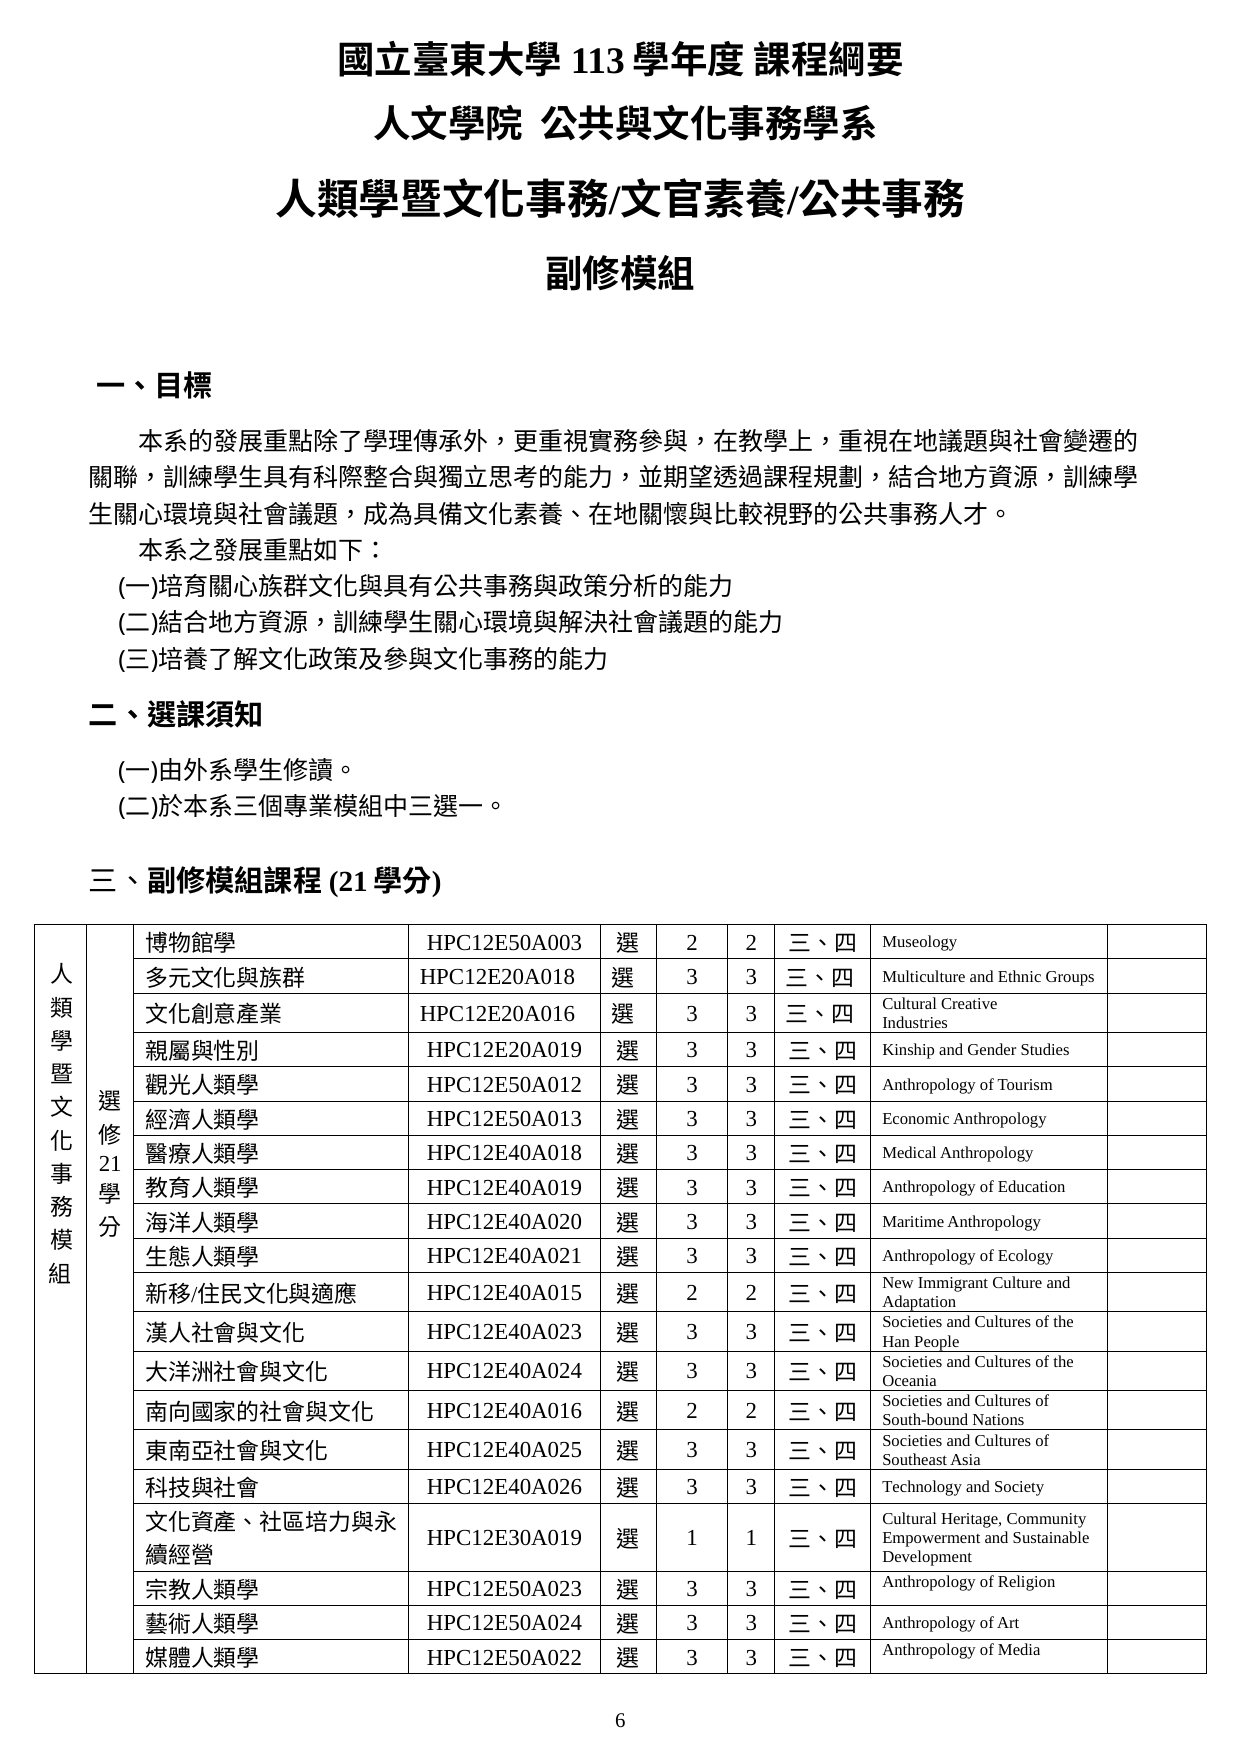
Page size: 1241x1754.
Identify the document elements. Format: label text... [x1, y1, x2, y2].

table_cell Medical Anthropology [871, 1136, 1107, 1169]
table_cell 選 [601, 959, 656, 993]
table_cell 文化創意產業 [134, 994, 408, 1032]
table_cell 多元文化與族群 [134, 959, 408, 993]
table_cell Anthropology of Tourism [871, 1067, 1107, 1101]
text 本系之發展重點如下： [139, 530, 1152, 567]
table_cell 3 [657, 1470, 727, 1503]
table_cell 選 [601, 1470, 656, 1503]
table_cell 3 [728, 1606, 774, 1639]
table_cell HPC12E40A016 [409, 1391, 600, 1429]
table_cell HPC12E40A020 [409, 1204, 600, 1238]
table_header 2 [657, 925, 727, 958]
table_cell 選 [601, 994, 656, 1032]
table_cell 三、四 [775, 1170, 870, 1203]
text 本系的發展重點除了學理傳承外，更重視實務參與，在教學上，重視在地議題與社會變遷的關聯，訓練學生具有科際整合與獨立思考的能力，並期望透過課程規劃，結合地方資源，訓練學生關心環境與社會議題，成為具備文化素養、在地關懷與比較視野的公共事務人才。 [89, 422, 1152, 530]
table_cell 3 [657, 1170, 727, 1203]
table_cell 選 [601, 1352, 656, 1390]
table_cell Societies and Cultures of the Han People [871, 1312, 1107, 1351]
table_cell 選 [601, 1170, 656, 1203]
table_cell 3 [657, 1606, 727, 1639]
table_cell 3 [728, 1430, 774, 1469]
text (一)培育關心族群文化與具有公共事務與政策分析的能力 [118, 567, 1152, 603]
table_cell 3 [728, 959, 774, 993]
table_cell 3 [728, 1640, 774, 1673]
table_cell 三、四 [775, 1572, 870, 1605]
table_cell 三、四 [775, 1312, 870, 1351]
table_cell HPC12E30A019 [409, 1504, 600, 1571]
table_cell 選 [601, 1239, 656, 1272]
table_cell 3 [728, 994, 774, 1032]
table_header HPC12E50A003 [409, 925, 600, 958]
table_cell 三、四 [775, 1470, 870, 1503]
text (三)培養了解文化政策及參與文化事務的能力 [118, 639, 1152, 675]
table_cell [1108, 1273, 1206, 1311]
table_cell 選 [601, 1640, 656, 1673]
table_cell Technology and Society [871, 1470, 1107, 1503]
text (二)於本系三個專業模組中三選一。 [118, 787, 1152, 823]
table_header [1108, 925, 1206, 958]
table_cell 科技與社會 [134, 1470, 408, 1503]
table_cell Cultural Heritage, Community Empowerment and Sustainable Development [871, 1504, 1107, 1571]
table_cell 3 [728, 1239, 774, 1272]
table_cell 三、四 [775, 1606, 870, 1639]
table_cell New Immigrant Culture and Adaptation [871, 1273, 1107, 1311]
table_header 2 [728, 925, 774, 958]
table_cell [1108, 1102, 1206, 1135]
table_cell Multiculture and Ethnic Groups [871, 959, 1107, 993]
table_cell 3 [728, 1136, 774, 1169]
table_cell 3 [657, 1067, 727, 1101]
table_cell HPC12E40A018 [409, 1136, 600, 1169]
table_cell 選 [601, 1273, 656, 1311]
table_cell 選 [601, 1067, 656, 1101]
table_cell 漢人社會與文化 [134, 1312, 408, 1351]
table_cell HPC12E40A023 [409, 1312, 600, 1351]
text 二、選課須知 [89, 675, 1152, 750]
table_cell 東南亞社會與文化 [134, 1430, 408, 1469]
table_cell 2 [728, 1273, 774, 1311]
table_cell HPC12E50A013 [409, 1102, 600, 1135]
table_cell 3 [657, 1430, 727, 1469]
text 副修模組 [89, 234, 1152, 309]
table_cell 3 [657, 959, 727, 993]
table_cell [1108, 1504, 1206, 1571]
table_cell 選 [601, 1033, 656, 1066]
table_cell 生態人類學 [134, 1239, 408, 1272]
table_cell 三、四 [775, 959, 870, 993]
table_cell [1108, 1170, 1206, 1203]
table_cell 三、四 [775, 1430, 870, 1469]
table_cell 醫療人類學 [134, 1136, 408, 1169]
table_header 選 修 21 學 分 [87, 925, 133, 1673]
table_cell HPC12E50A012 [409, 1067, 600, 1101]
table_cell 文化資產、社區培力與永續經營 [134, 1504, 408, 1571]
table_cell 3 [657, 1640, 727, 1673]
table_cell 藝術人類學 [134, 1606, 408, 1639]
text (一)由外系學生修讀。 [118, 750, 1152, 787]
table_cell 大洋洲社會與文化 [134, 1352, 408, 1390]
table_cell Societies and Cultures of South-bound Nations [871, 1391, 1107, 1429]
table_cell HPC12E40A015 [409, 1273, 600, 1311]
table_cell 三、四 [775, 1391, 870, 1429]
table_cell [1108, 1470, 1206, 1503]
table_cell 2 [657, 1391, 727, 1429]
table_cell HPC12E40A025 [409, 1430, 600, 1469]
table_cell Maritime Anthropology [871, 1204, 1107, 1238]
table_cell 3 [657, 1033, 727, 1066]
table_cell Anthropology of Ecology [871, 1239, 1107, 1272]
table_cell Cultural Creative Industries [871, 994, 1107, 1032]
text 一、目標 [89, 347, 1152, 422]
table_cell 三、四 [775, 1504, 870, 1571]
table_cell Kinship and Gender Studies [871, 1033, 1107, 1066]
table_cell Anthropology of Education [871, 1170, 1107, 1203]
table_cell [1108, 1430, 1206, 1469]
table_cell 3 [728, 1204, 774, 1238]
table_header 人類學暨文化事務模 組 [35, 925, 86, 1673]
table_cell 3 [728, 1067, 774, 1101]
table_cell 1 [657, 1504, 727, 1571]
table_cell 3 [728, 1033, 774, 1066]
table_cell HPC12E40A019 [409, 1170, 600, 1203]
table_cell [1108, 1572, 1206, 1605]
text 人類學暨文化事務/文官素養/公共事務 [89, 159, 1152, 234]
table_cell HPC12E50A023 [409, 1572, 600, 1605]
table_cell HPC12E40A026 [409, 1470, 600, 1503]
table_cell 3 [728, 1102, 774, 1135]
table_cell 選 [601, 1572, 656, 1605]
table_cell HPC12E40A024 [409, 1352, 600, 1390]
table_cell HPC12E50A022 [409, 1640, 600, 1673]
table_cell 3 [657, 1102, 727, 1135]
table_cell [1108, 1640, 1206, 1673]
table_cell 選 [601, 1504, 656, 1571]
text 三、副修模組課程 (21學分) [89, 842, 1152, 917]
table_cell Anthropology of Media [871, 1640, 1107, 1673]
table_cell 觀光人類學 [134, 1067, 408, 1101]
table_cell 3 [657, 1572, 727, 1605]
table_cell HPC12E20A019 [409, 1033, 600, 1066]
table_cell [1108, 1204, 1206, 1238]
table_cell 新移/住民文化與適應 [134, 1273, 408, 1311]
table_cell 經濟人類學 [134, 1102, 408, 1135]
table_header 選 [601, 925, 656, 958]
table_cell 選 [601, 1606, 656, 1639]
table_cell 三、四 [775, 1102, 870, 1135]
table_cell Anthropology of Art [871, 1606, 1107, 1639]
table_cell [1108, 1606, 1206, 1639]
table_cell 三、四 [775, 1640, 870, 1673]
table_header 三、四 [775, 925, 870, 958]
table_cell HPC12E40A021 [409, 1239, 600, 1272]
table_cell 媒體人類學 [134, 1640, 408, 1673]
table_cell 三、四 [775, 1067, 870, 1101]
text 國立臺東大學 113學年度 課程綱要 [89, 30, 1152, 84]
table_cell Societies and Cultures of Southeast Asia [871, 1430, 1107, 1469]
table_cell 三、四 [775, 1136, 870, 1169]
table_header 博物館學 [134, 925, 408, 958]
table_cell 選 [601, 1136, 656, 1169]
table_cell [1108, 1391, 1206, 1429]
table_cell [1108, 1136, 1206, 1169]
table_cell [1108, 959, 1206, 993]
table_cell HPC12E20A016 [409, 994, 600, 1032]
table_cell 三、四 [775, 1273, 870, 1311]
table_cell 3 [657, 1136, 727, 1169]
table_cell [1108, 1033, 1206, 1066]
table_cell 選 [601, 1430, 656, 1469]
table_cell 3 [657, 994, 727, 1032]
table_cell 3 [728, 1312, 774, 1351]
table_header Museology [871, 925, 1107, 958]
table_cell 2 [728, 1391, 774, 1429]
table_cell 2 [657, 1273, 727, 1311]
table_cell 選 [601, 1204, 656, 1238]
table_cell 三、四 [775, 1033, 870, 1066]
table_cell 3 [657, 1204, 727, 1238]
table_cell 教育人類學 [134, 1170, 408, 1203]
table_cell 3 [657, 1312, 727, 1351]
table_cell [1108, 1067, 1206, 1101]
table_cell 3 [728, 1170, 774, 1203]
table_cell 宗教人類學 [134, 1572, 408, 1605]
table_cell [1108, 1239, 1206, 1272]
table_cell 三、四 [775, 1239, 870, 1272]
table_cell [1108, 1352, 1206, 1390]
table_cell 選 [601, 1391, 656, 1429]
table_cell [1108, 994, 1206, 1032]
table_cell 3 [728, 1470, 774, 1503]
table_cell 選 [601, 1102, 656, 1135]
table_cell 三、四 [775, 1352, 870, 1390]
table_cell 親屬與性別 [134, 1033, 408, 1066]
table_cell Anthropology of Religion [871, 1572, 1107, 1605]
table_cell 3 [657, 1239, 727, 1272]
table_cell [1108, 1312, 1206, 1351]
table_cell 南向國家的社會與文化 [134, 1391, 408, 1429]
table_cell Economic Anthropology [871, 1102, 1107, 1135]
text 人文學院 公共與文化事務學系 [89, 84, 1152, 159]
table_cell 三、四 [775, 1204, 870, 1238]
table_cell 三、四 [775, 994, 870, 1032]
table_cell 選 [601, 1312, 656, 1351]
table_cell HPC12E20A018 [409, 959, 600, 993]
table_cell 3 [728, 1572, 774, 1605]
table_cell 海洋人類學 [134, 1204, 408, 1238]
text (二)結合地方資源，訓練學生關心環境與解決社會議題的能力 [118, 603, 1152, 639]
table_cell HPC12E50A024 [409, 1606, 600, 1639]
table_cell 1 [728, 1504, 774, 1571]
table_cell 3 [728, 1352, 774, 1390]
table_cell 3 [657, 1352, 727, 1390]
table_cell Societies and Cultures of the Oceania [871, 1352, 1107, 1390]
